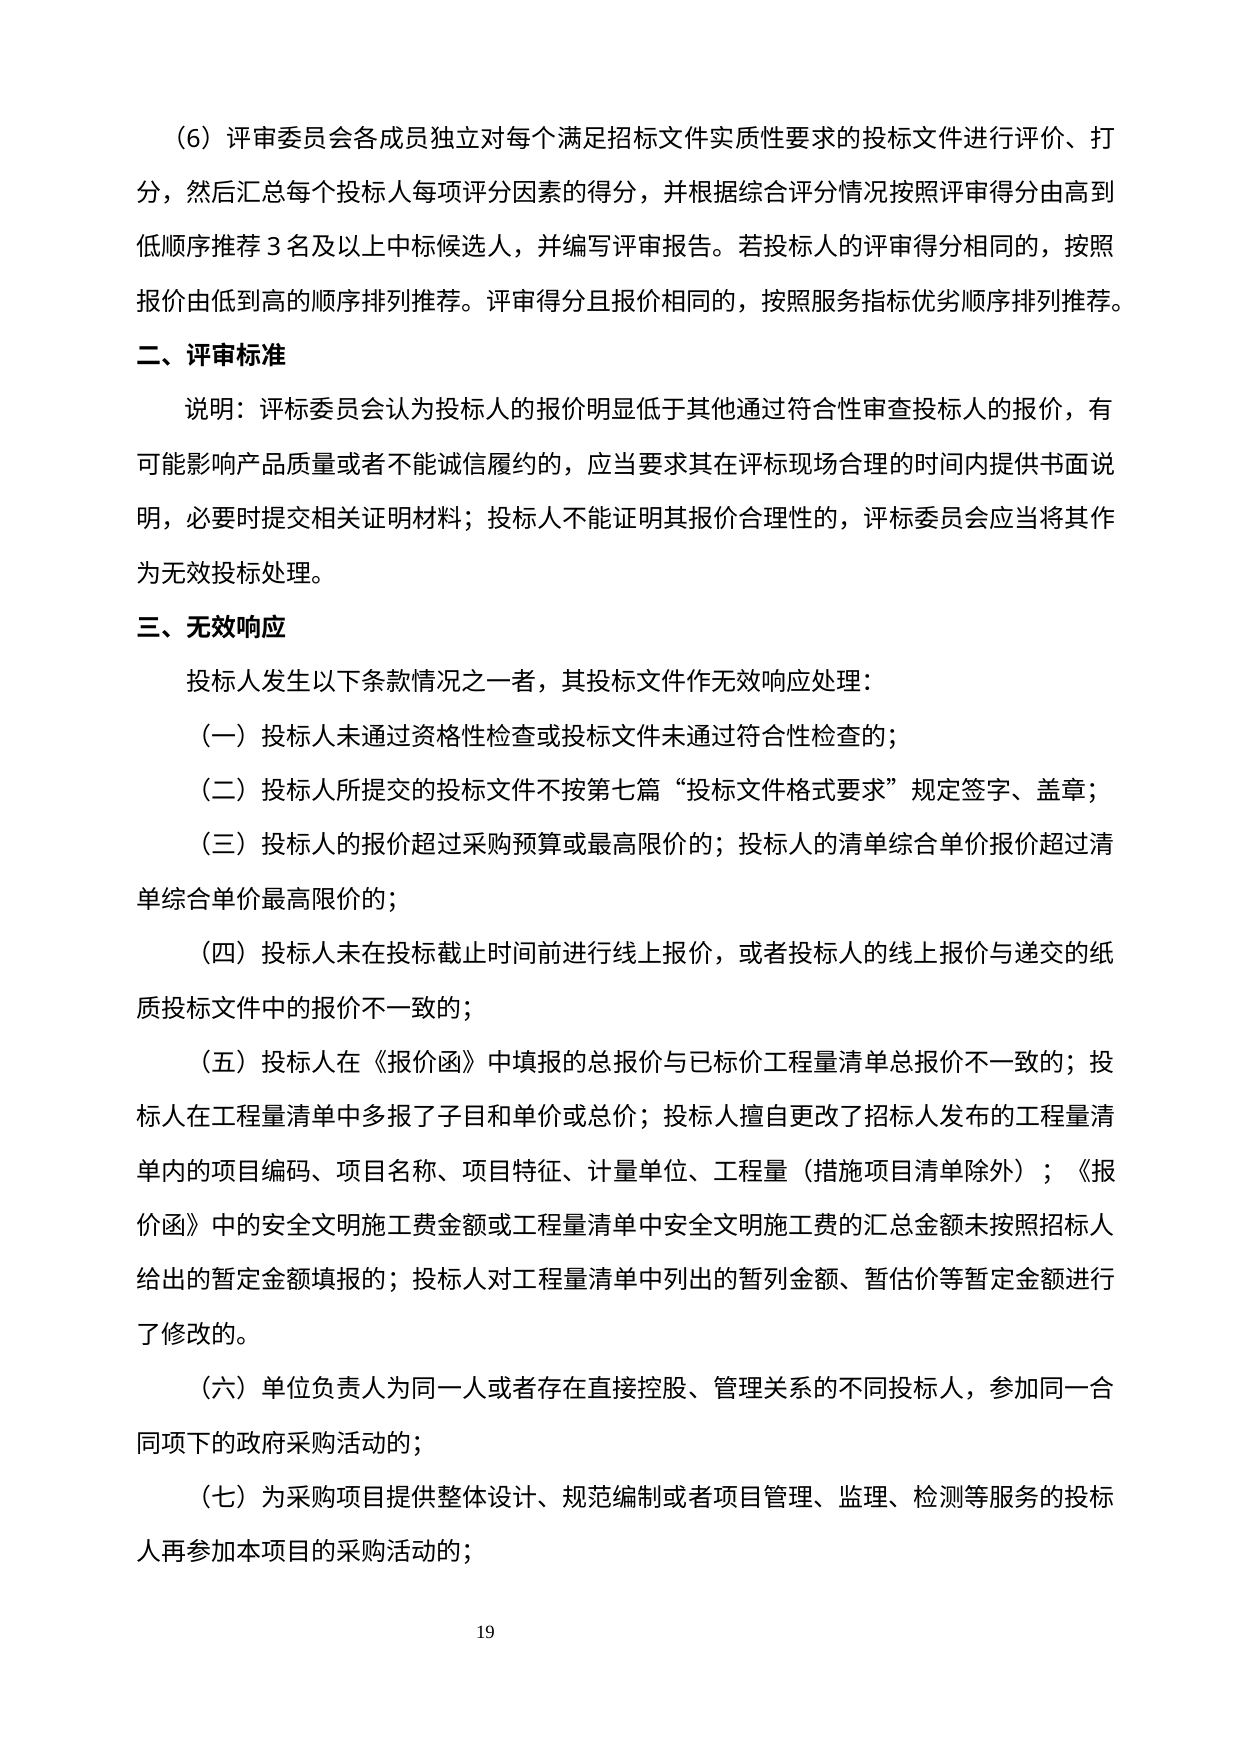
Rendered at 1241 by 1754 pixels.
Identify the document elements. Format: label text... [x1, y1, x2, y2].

text （六）单位负责人为同一人或者存在直接控股、管理关系的不同投标人，参加同一合同项下的政府采购活动的； [136, 1369, 1116, 1459]
subtitle 三、无效响应 [136, 607, 1116, 644]
text （五）投标人在《报价函》中填报的总报价与已标价工程量清单总报价不一致的；投标人在工程量清单中多报了子目和单价或总价；投标人擅自更改了招标人发布的工程量清单内的项目编码、项目名称、项目特征、计量单位、工程量（措施项目清单除外）；《报价函》中的安全文明施工费金额或工程量清单中安全文明施工费的汇总金额未按照招标人给出的暂定金额填报的；投标人对工程量清单中列出的暂列金额、暂估价等暂定金额进行了修改的。 [136, 1042, 1116, 1351]
text （三）投标人的报价超过采购预算或最高限价的；投标人的清单综合单价报价超过清单综合单价最高限价的； [136, 825, 1116, 916]
text （一）投标人未通过资格性检查或投标文件未通过符合性检查的； [136, 716, 1116, 752]
text 说明：评标委员会认为投标人的报价明显低于其他通过符合性审查投标人的报价，有可能影响产品质量或者不能诚信履约的，应当要求其在评标现场合理的时间内提供书面说明，必要时提交相关证明材料；投标人不能证明其报价合理性的，评标委员会应当将其作为无效投标处理。 [136, 390, 1116, 589]
text 投标人发生以下条款情况之一者，其投标文件作无效响应处理： [136, 662, 1116, 698]
text （四）投标人未在投标截止时间前进行线上报价，或者投标人的线上报价与递交的纸质投标文件中的报价不一致的； [136, 934, 1116, 1024]
text （二）投标人所提交的投标文件不按第七篇“投标文件格式要求”规定签字、盖章； [136, 771, 1116, 807]
text （七）为采购项目提供整体设计、规范编制或者项目管理、监理、检测等服务的投标人再参加本项目的采购活动的； [136, 1477, 1116, 1568]
text （6）评审委员会各成员独立对每个满足招标文件实质性要求的投标文件进行评价、打分，然后汇总每个投标人每项评分因素的得分，并根据综合评分情况按照评审得分由高到低顺序推荐3名及以上中标候选人，并编写评审报告。若投标人的评审得分相同的，按照报价由低到高的顺序排列推荐。评审得分且报价相同的，按照服务指标优劣顺序排列推荐。 [136, 118, 1116, 317]
subtitle 二、评审标准 [136, 336, 1116, 372]
